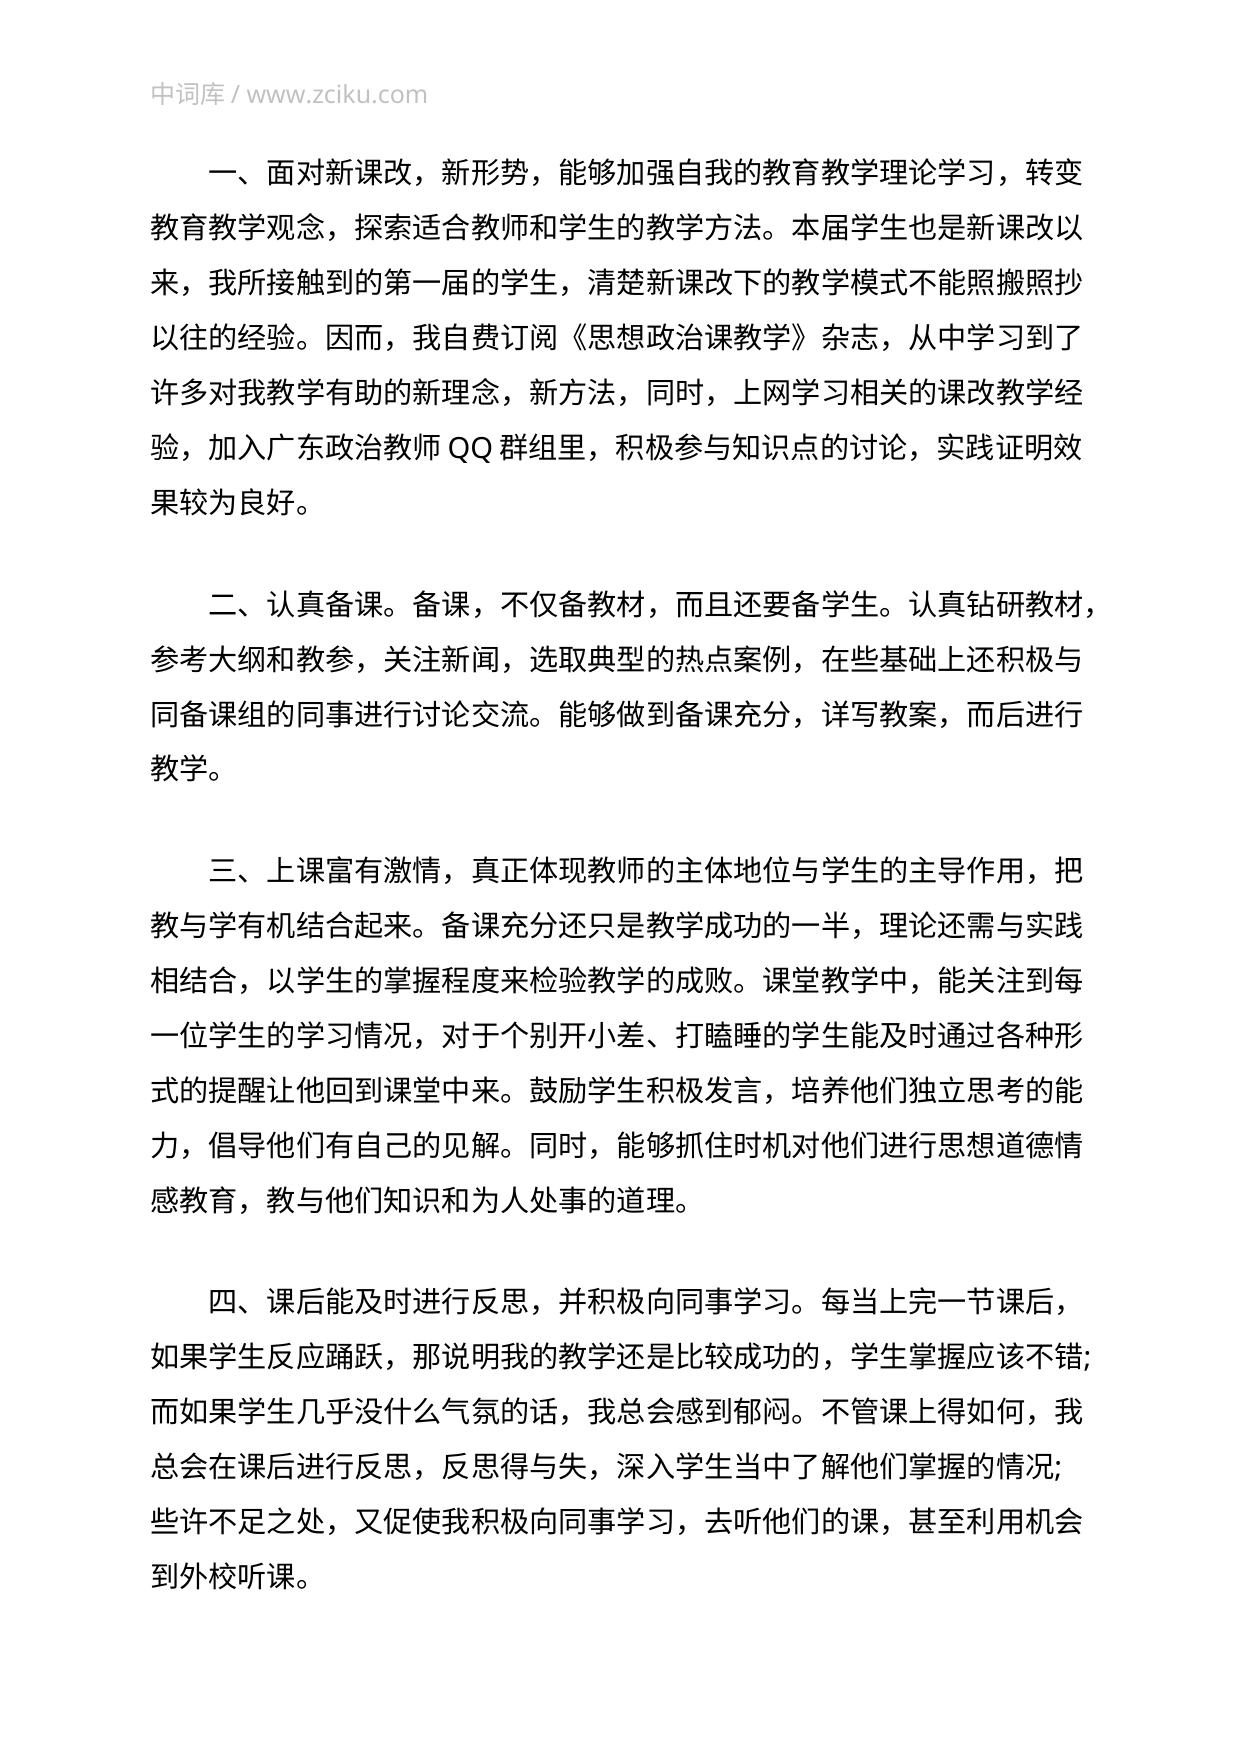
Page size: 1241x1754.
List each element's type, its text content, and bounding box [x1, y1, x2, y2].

text 四、课后能及时进行反思，并积极向同事学习。每当上完一节课后，如果学生反应踊跃，那说明我的教学还是比较成功的，学生掌握应该不错;而如果学生几乎没什么气氛的话，我总会感到郁闷。不管课上得如何，我总会在课后进行反思，反思得与失，深入学生当中了解他们掌握的情况;些许不足之处，又促使我积极向同事学习，去听他们的课，甚至利用机会到外校听课。 [150, 1279, 1090, 1596]
text 一、面对新课改，新形势，能够加强自我的教育教学理论学习，转变教育教学观念，探索适合教师和学生的教学方法。本届学生也是新课改以来，我所接触到的第一届的学生，清楚新课改下的教学模式不能照搬照抄以往的经验。因而，我自费订阅《思想政治课教学》杂志，从中学习到了许多对我教学有助的新理念，新方法，同时，上网学习相关的课改教学经验，加入广东政治教师QQ群组里，积极参与知识点的讨论，实践证明效果较为良好。 [150, 150, 1090, 522]
text 三、上课富有激情，真正体现教师的主体地位与学生的主导作用，把教与学有机结合起来。备课充分还只是教学成功的一半，理论还需与实践相结合，以学生的掌握程度来检验教学的成败。课堂教学中，能关注到每一位学生的学习情况，对于个别开小差、打瞌睡的学生能及时通过各种形式的提醒让他回到课堂中来。鼓励学生积极发言，培养他们独立思考的能力，倡导他们有自己的见解。同时，能够抓住时机对他们进行思想道德情感教育，教与他们知识和为人处事的道理。 [150, 848, 1090, 1219]
text 二、认真备课。备课，不仅备教材，而且还要备学生。认真钻研教材，参考大纲和教参，关注新闻，选取典型的热点案例，在些基础上还积极与同备课组的同事进行讨论交流。能够做到备课充分，详写教案，而后进行教学。 [150, 581, 1090, 788]
